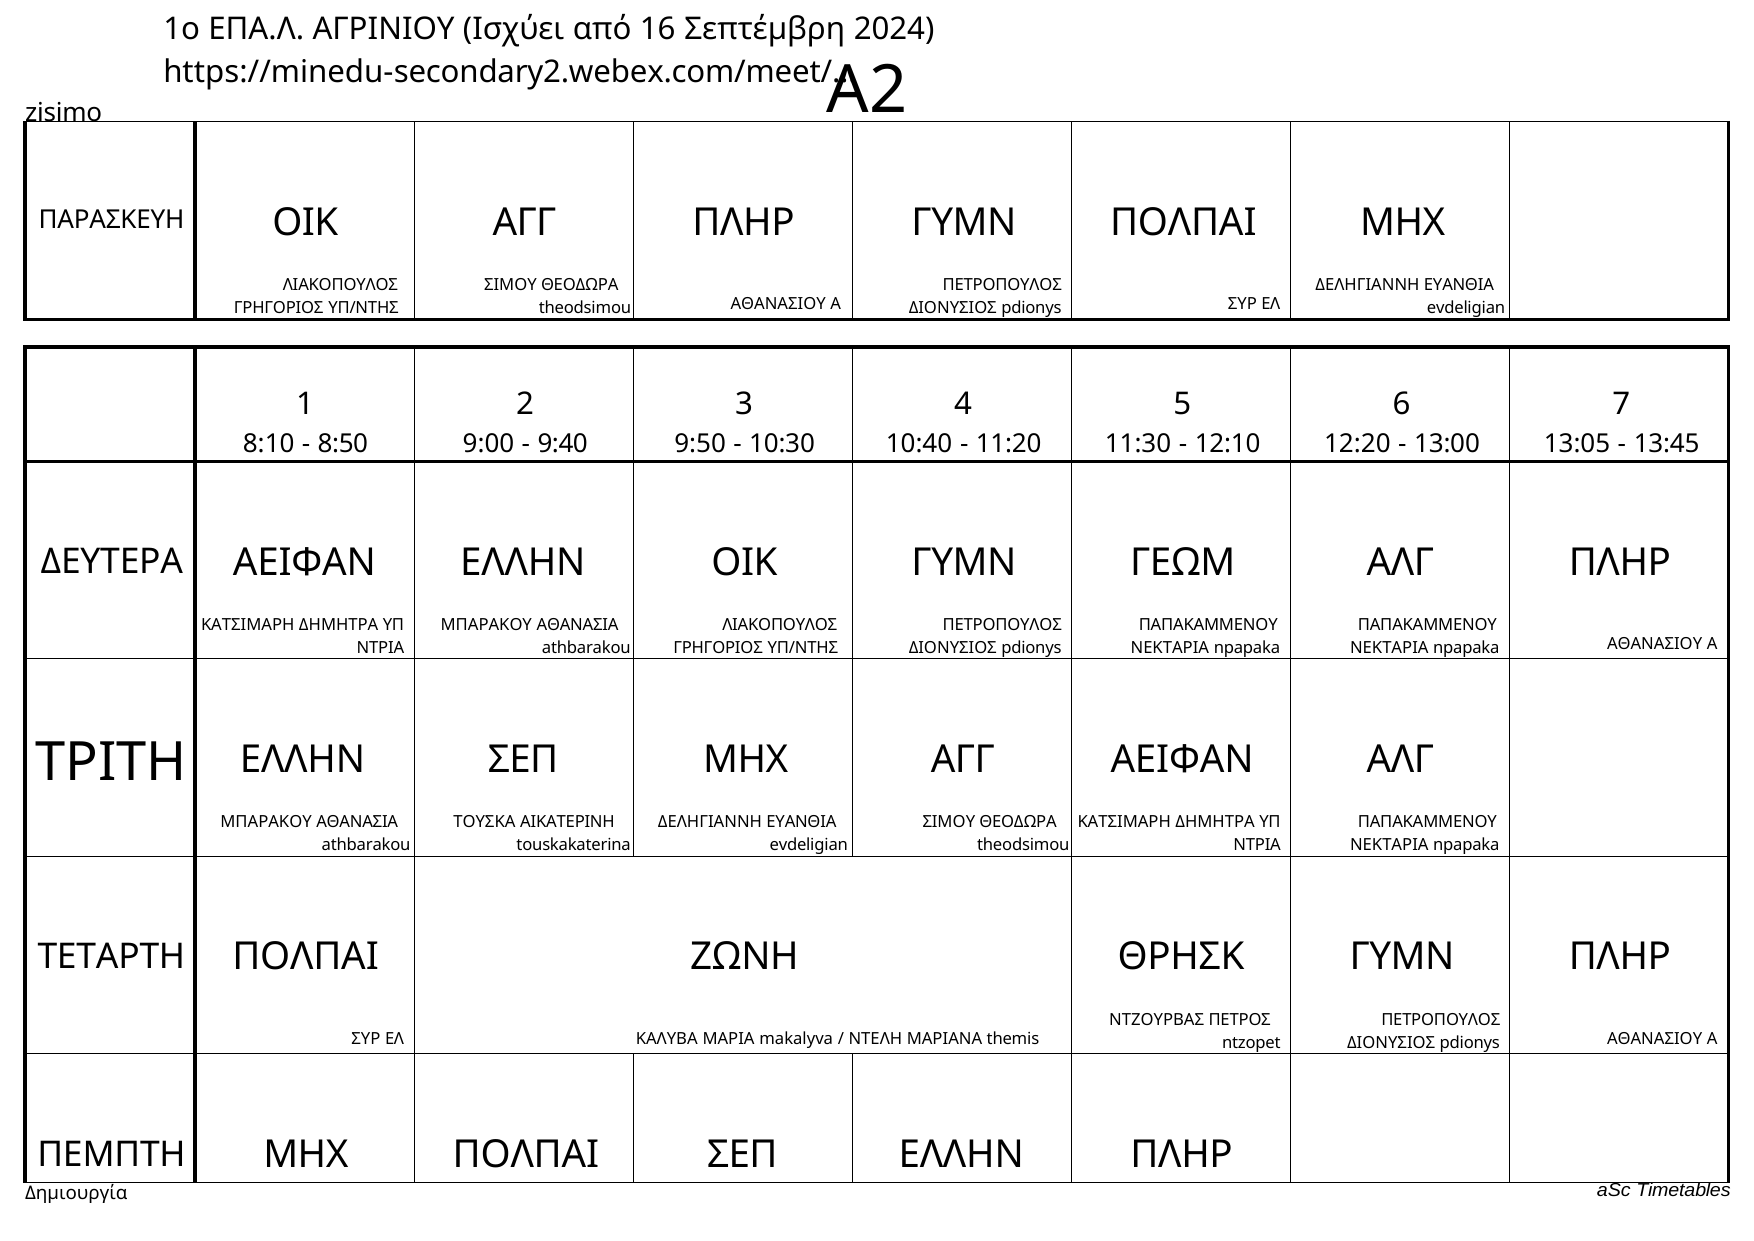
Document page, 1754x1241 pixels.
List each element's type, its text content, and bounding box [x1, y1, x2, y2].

table_cell ΕΛΛΗΝ ΜΠΑΡΑΚΟΥ ΑΘΑΝΑΣΙΑ athbarakou [197, 659, 414, 856]
table_cell ΠΛΗΡ ΑΘΑΝΑΣΙΟΥ Α [634, 122, 852, 318]
table_cell ΤΕΤΑΡΤΗ [27, 857, 193, 1053]
table_cell [1510, 122, 1727, 318]
table_header 5 11:30 - 12:10 [1072, 349, 1290, 460]
table_cell ΓΥΜΝ ΠΕΤΡΟΠΟΥΛΟΣ ΔΙΟΝΥΣΙΟΣ pdionys [1291, 857, 1509, 1053]
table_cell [634, 1054, 852, 1182]
table_cell ΠΑΡΑΣΚΕΥΗ [27, 122, 193, 318]
table_cell [1291, 1054, 1509, 1182]
table_cell ΑΕΙΦΑΝ ΚΑΤΣΙΜΑΡΗ ΔΗΜΗΤΡΑ ΥΠ ΝΤΡΙΑ [197, 463, 414, 658]
table_cell ΘΡΗΣΚ ΝΤΖΟΥΡΒΑΣ ΠΕΤΡΟΣ ntzopet [1072, 857, 1290, 1053]
table_header 3 9:50 - 10:30 [634, 349, 852, 460]
table_cell ΠΕΜΠΤΗ [27, 1054, 193, 1182]
table_cell ΣΕΠ ΤΟΥΣΚΑ ΑΙΚΑΤΕΡΙΝΗ touskakaterina [415, 659, 633, 856]
table_cell ΤΡΙΤΗ [27, 659, 193, 856]
table_cell ΠΟΛΠΑΙ ΣΥΡ ΕΛ [197, 857, 414, 1053]
table_cell ΓΥΜΝ ΠΕΤΡΟΠΟΥΛΟΣ ΔΙΟΝΥΣΙΟΣ pdionys [853, 122, 1071, 318]
table_cell ΑΕΙΦΑΝ ΚΑΤΣΙΜΑΡΗ ΔΗΜΗΤΡΑ ΥΠ ΝΤΡΙΑ [1072, 659, 1290, 856]
table_cell ΓΕΩΜ ΠΑΠΑΚΑΜΜΕΝΟΥ ΝΕΚΤΑΡΙΑ npapaka [1072, 463, 1290, 658]
table_cell ΖΩΝΗ ΚΑΛΥΒΑ ΜΑΡΙΑ makalyva / ΝΤΕΛΗ ΜΑΡΙΑΝΑ themis [415, 857, 1071, 1053]
table_header 4 10:40 - 11:20 [853, 349, 1071, 460]
table_cell ΟΙΚ ΛΙΑΚΟΠΟΥΛΟΣ ΓΡΗΓΟΡΙΟΣ ΥΠ/ΝΤΗΣ [197, 122, 414, 318]
table_cell ΠΛΗΡ ΑΘΑΝΑΣΙΟΥ Α [1510, 857, 1727, 1053]
table_cell ΑΓΓ ΣΙΜΟΥ ΘΕΟΔΩΡΑ theodsimou [853, 659, 1071, 856]
table_cell ΠΟΛΠΑΙ ΣΥΡ ΕΛ [1072, 122, 1290, 318]
table_header 1 8:10 - 8:50 [197, 349, 414, 460]
table_cell ΜΗΧ ΔΕΛΗΓΙΑΝΝΗ ΕΥΑΝΘΙΑ evdeligian [634, 659, 852, 856]
table_header 2 9:00 - 9:40 [415, 349, 633, 460]
table_cell ΜΗΧ ΔΕΛΗΓΙΑΝΝΗ ΕΥΑΝΘΙΑ evdeligian [1291, 122, 1509, 318]
table_cell ΠΛΗΡ ΑΘΑΝΑΣΙΟΥ Α [1510, 463, 1727, 658]
table_cell ΕΛΛΗΝ ΜΠΑΡΑΚΟΥ ΑΘΑΝΑΣΙΑ athbarakou [415, 463, 633, 658]
table_cell ΠΛΗΡ ΑΘΑΝΑΣΙΟΥ Α [1072, 1054, 1290, 1182]
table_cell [197, 1054, 414, 1182]
table_cell ΑΛΓ ΠΑΠΑΚΑΜΜΕΝΟΥ ΝΕΚΤΑΡΙΑ npapaka [1291, 463, 1509, 658]
table_header 6 12:20 - 13:00 [1291, 349, 1509, 460]
table_header 7 13:05 - 13:45 [1510, 349, 1727, 460]
table_cell [1510, 1054, 1727, 1182]
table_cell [853, 1054, 1071, 1182]
table_cell ΑΛΓ ΠΑΠΑΚΑΜΜΕΝΟΥ ΝΕΚΤΑΡΙΑ npapaka [1291, 659, 1509, 856]
table_header [27, 349, 193, 460]
table_cell ΓΥΜΝ ΠΕΤΡΟΠΟΥΛΟΣ ΔΙΟΝΥΣΙΟΣ pdionys [853, 463, 1071, 658]
table_cell ΔΕΥΤΕΡΑ [27, 463, 193, 658]
table_cell ΑΓΓ ΣΙΜΟΥ ΘΕΟΔΩΡΑ theodsimou [415, 122, 633, 318]
table_cell [1510, 659, 1727, 856]
table_cell ΠΟΛΠΑΙ ΣΥΡ ΕΛ [415, 1054, 633, 1182]
table_cell ΟΙΚ ΛΙΑΚΟΠΟΥΛΟΣ ΓΡΗΓΟΡΙΟΣ ΥΠ/ΝΤΗΣ [634, 463, 852, 658]
